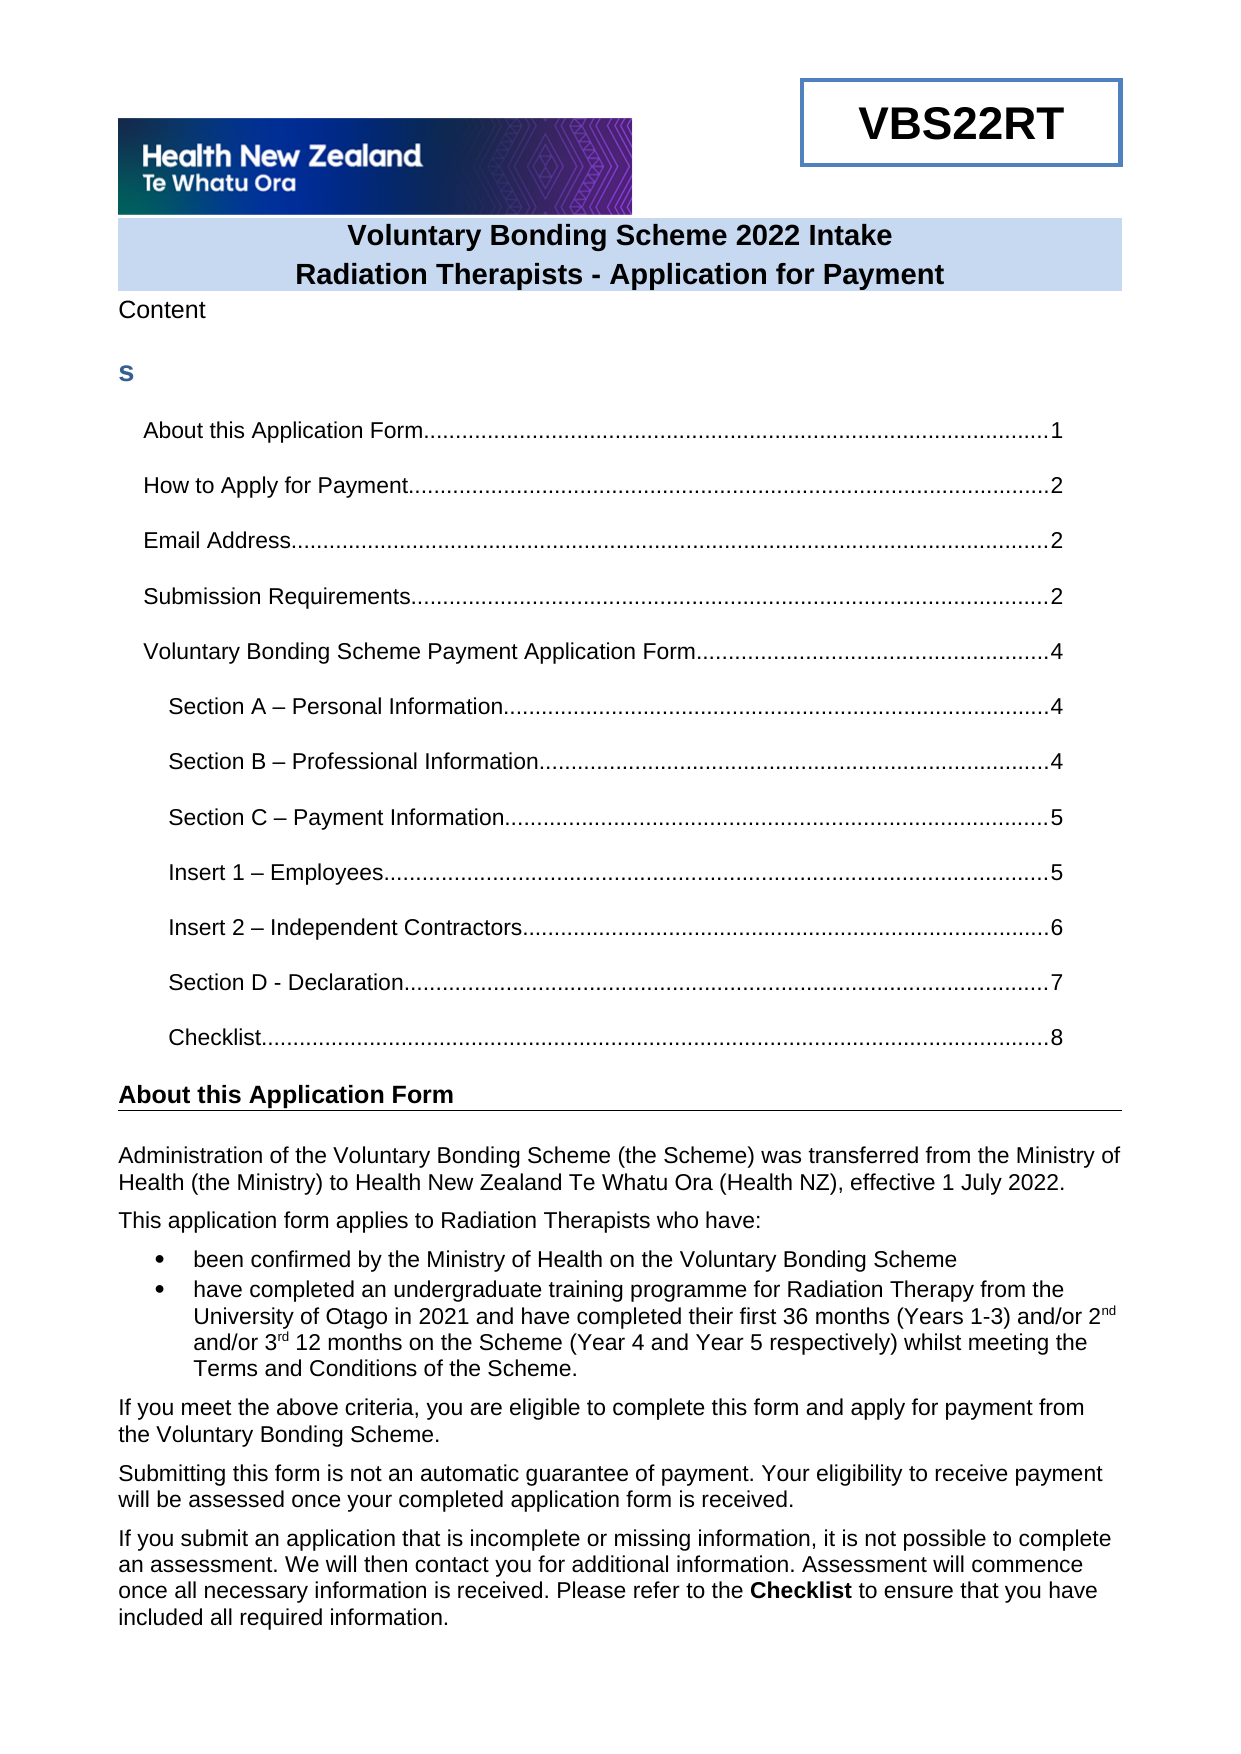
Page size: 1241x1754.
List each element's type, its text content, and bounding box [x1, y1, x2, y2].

subtitle About this Application Form [118, 1079, 1122, 1110]
picture [118, 118, 633, 215]
list been confirmed by the Ministry of Health on the Voluntary Bonding Scheme [156, 1246, 1122, 1272]
text Submitting this form is not an automatic guarantee of payment. Your eligibility to receive payment will be assessed once your completed application form is received. [118, 1459, 1122, 1512]
picture [153, 178, 165, 191]
text Administration of the Voluntary Bonding Scheme (the Scheme) was transferred from the Ministry of Health (the Ministry) to Health New Zealand Te Whatu Ora (Health NZ), effective 1 July 2022. [118, 1142, 1122, 1195]
list have completed an undergraduate training programme for Radiation Therapy from the University of Otago in 2021 and have completed their first 36 months (Years 1-3) and/or 2nd and/or 3rd 12 months on the Scheme (Year 4 and Year 5 respectively) whilst meeting the Terms and Conditions of the Scheme. [156, 1276, 1122, 1382]
text If you submit an application that is incomplete or missing information, it is not possible to complete an assessment. We will then contact you for additional information. Assessment will commence once all necessary information is received. Please refer to the Checklist to ensure that you have included all required information. [118, 1525, 1122, 1630]
text If you meet the above criteria, you are eligible to complete this form and apply for payment from the Voluntary Bonding Scheme. [118, 1394, 1122, 1447]
text This application form applies to Radiation Therapists who have: [118, 1207, 1122, 1234]
